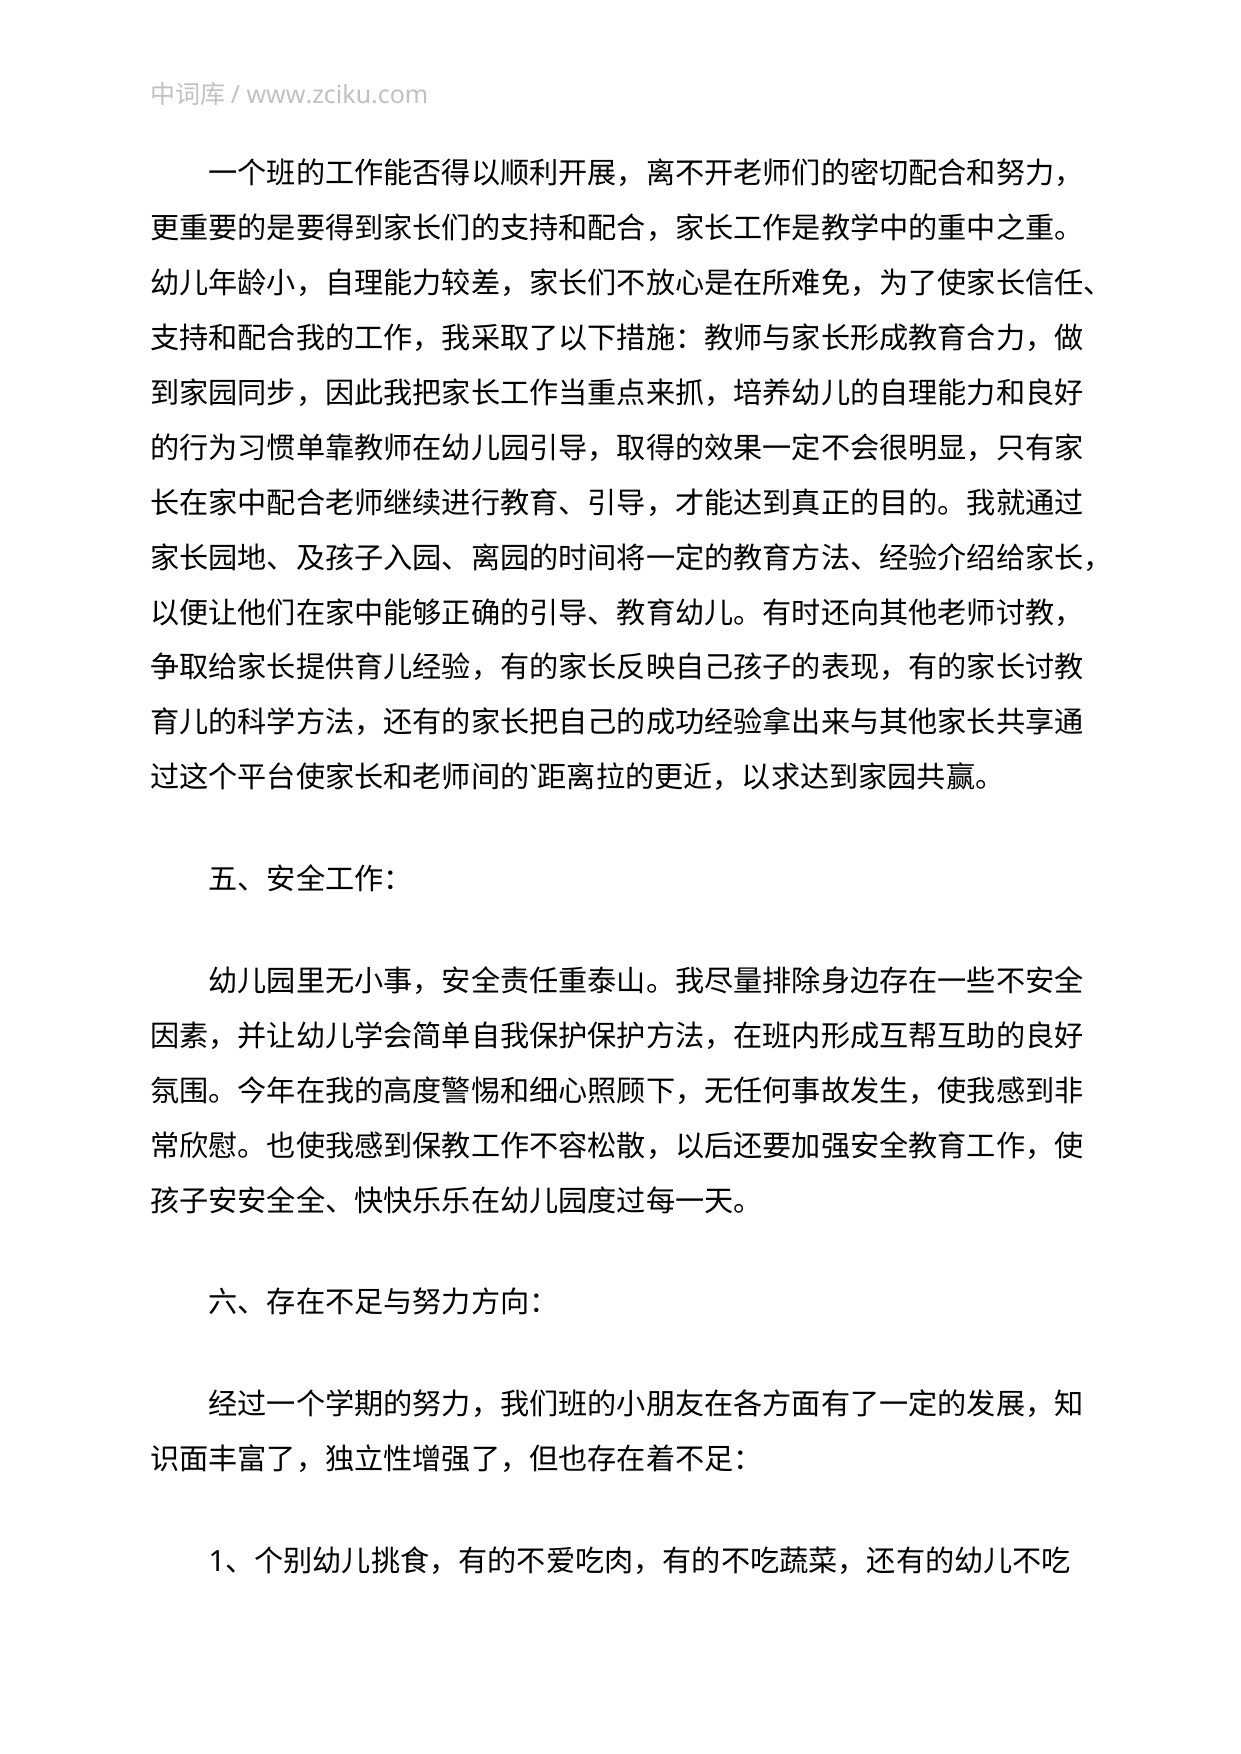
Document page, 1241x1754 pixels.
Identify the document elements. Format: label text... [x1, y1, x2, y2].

text 幼儿园里无小事，安全责任重泰山。我尽量排除身边存在一些不安全因素，并让幼儿学会简单自我保护保护方法，在班内形成互帮互助的良好氛围。今年在我的高度警惕和细心照顾下，无任何事故发生，使我感到非常欣慰。也使我感到保教工作不容松散，以后还要加强安全教育工作，使孩子安安全全、快快乐乐在幼儿园度过每一天。 [150, 958, 1090, 1219]
text 经过一个学期的努力，我们班的小朋友在各方面有了一定的发展，知识面丰富了，独立性增强了，但也存在着不足： [150, 1381, 1090, 1478]
text 一个班的工作能否得以顺利开展，离不开老师们的密切配合和努力，更重要的是要得到家长们的支持和配合，家长工作是教学中的重中之重。幼儿年龄小，自理能力较差，家长们不放心是在所难免，为了使家长信任、支持和配合我的工作，我采取了以下措施：教师与家长形成教育合力，做到家园同步，因此我把家长工作当重点来抓，培养幼儿的自理能力和良好的行为习惯单靠教师在幼儿园引导，取得的效果一定不会很明显，只有家长在家中配合老师继续进行教育、引导，才能达到真正的目的。我就通过家长园地、及孩子入园、离园的时间将一定的教育方法、经验介绍给家长，以便让他们在家中能够正确的引导、教育幼儿。有时还向其他老师讨教，争取给家长提供育儿经验，有的家长反映自己孩子的表现，有的家长讨教育儿的科学方法，还有的家长把自己的成功经验拿出来与其他家长共享通过这个平台使家长和老师间的`距离拉的更近，以求达到家园共赢。 [150, 150, 1090, 796]
text 五、安全工作： [150, 856, 1090, 898]
text 六、存在不足与努力方向： [150, 1279, 1090, 1321]
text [150, 1537, 1090, 1580]
